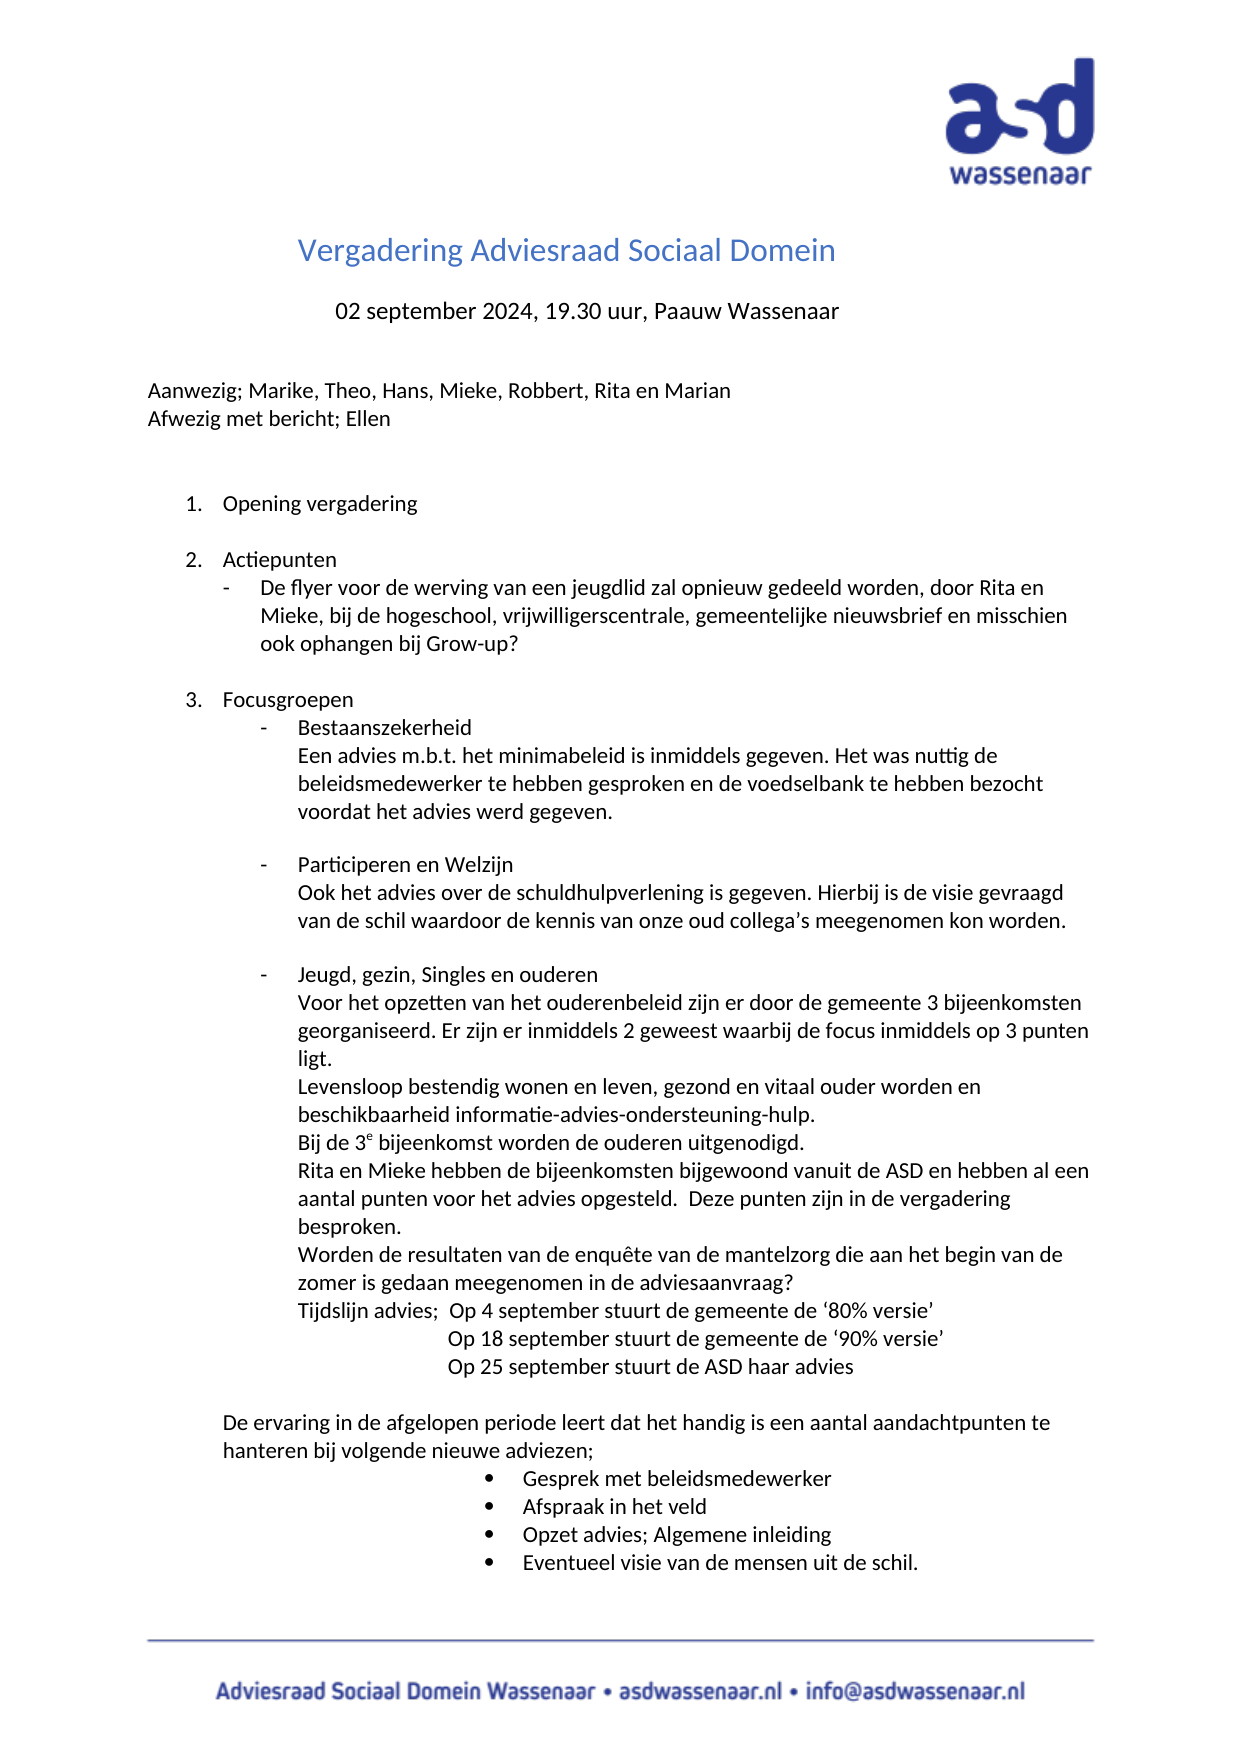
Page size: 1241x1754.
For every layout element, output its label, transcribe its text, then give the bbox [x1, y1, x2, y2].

list Jeugd, gezin, Singles en ouderen [260, 960, 1093, 988]
text Worden de resultaten van de enquête van de mantelzorg die aan het begin van de zomer is gedaan meegenomen in de adviesaanvraag? [298, 1240, 1093, 1296]
text Rita en Mieke hebben de bijeenkomsten bijgewoond vanuit de ASD en hebben al een aantal punten voor het advies opgesteld. Deze punten zijn in de vergadering besproken. [298, 1156, 1093, 1240]
list Gesprek met beleidsmedewerker [485, 1464, 1093, 1492]
text 02 september 2024, 19.30 uur, Paauw Wassenaar [298, 295, 1093, 326]
text Voor het opzetten van het ouderenbeleid zijn er door de gemeente 3 bijeenkomsten georganiseerd. Er zijn er inmiddels 2 geweest waarbij de focus inmiddels op 3 punten ligt. [298, 988, 1093, 1072]
text Ook het advies over de schuldhulpverlening is gegeven. Hierbij is de visie gevraagd van de schil waardoor de kennis van onze oud collega’s meegenomen kon worden. [298, 878, 1093, 934]
text Een advies m.b.t. het minimabeleid is inmiddels gegeven. Het was nuttig de beleidsmedewerker te hebben gesproken en de voedselbank te hebben bezocht voordat het advies werd gegeven. [298, 741, 1093, 825]
list Focusgroepen [185, 685, 1093, 713]
list Opzet advies; Algemene inleiding [485, 1520, 1093, 1548]
list Bestaanszekerheid [260, 713, 1093, 741]
text Aanwezig; Marike, Theo, Hans, Mieke, Robbert, Rita en Marian [148, 377, 1093, 404]
text Op 18 september stuurt de gemeente de ‘90% versie’ [373, 1324, 1093, 1352]
text Tijdslijn advies; Op 4 september stuurt de gemeente de ‘80% versie’ [223, 1296, 1093, 1324]
list Afspraak in het veld [485, 1492, 1093, 1520]
text De ervaring in de afgelopen periode leert dat het handig is een aantal aandachtpunten te hanteren bij volgende nieuwe adviezen; [223, 1408, 1093, 1464]
text Vergadering Adviesraad Sociaal Domein [223, 229, 1093, 295]
list De flyer voor de werving van een jeugdlid zal opnieuw gedeeld worden, door Rita en Mieke, bij de hogeschool, vrijwilligerscentrale, gemeentelijke nieuwsbrief en misschien ook ophangen bij Grow-up? [223, 573, 1093, 657]
list Eventueel visie van de mensen uit de schil. [485, 1548, 1093, 1576]
text Afwezig met bericht; Ellen [148, 404, 1093, 433]
list Actiepunten [185, 545, 1093, 573]
text Op 25 september stuurt de ASD haar advies [373, 1352, 1093, 1380]
list Opening vergadering [185, 489, 1093, 517]
text Levensloop bestendig wonen en leven, gezond en vitaal ouder worden en beschikbaarheid informatie-advies-ondersteuning-hulp. [298, 1072, 1093, 1128]
text Bij de 3e bijeenkomst worden de ouderen uitgenodigd. [298, 1128, 1093, 1156]
list Participeren en Welzijn [260, 850, 1093, 878]
